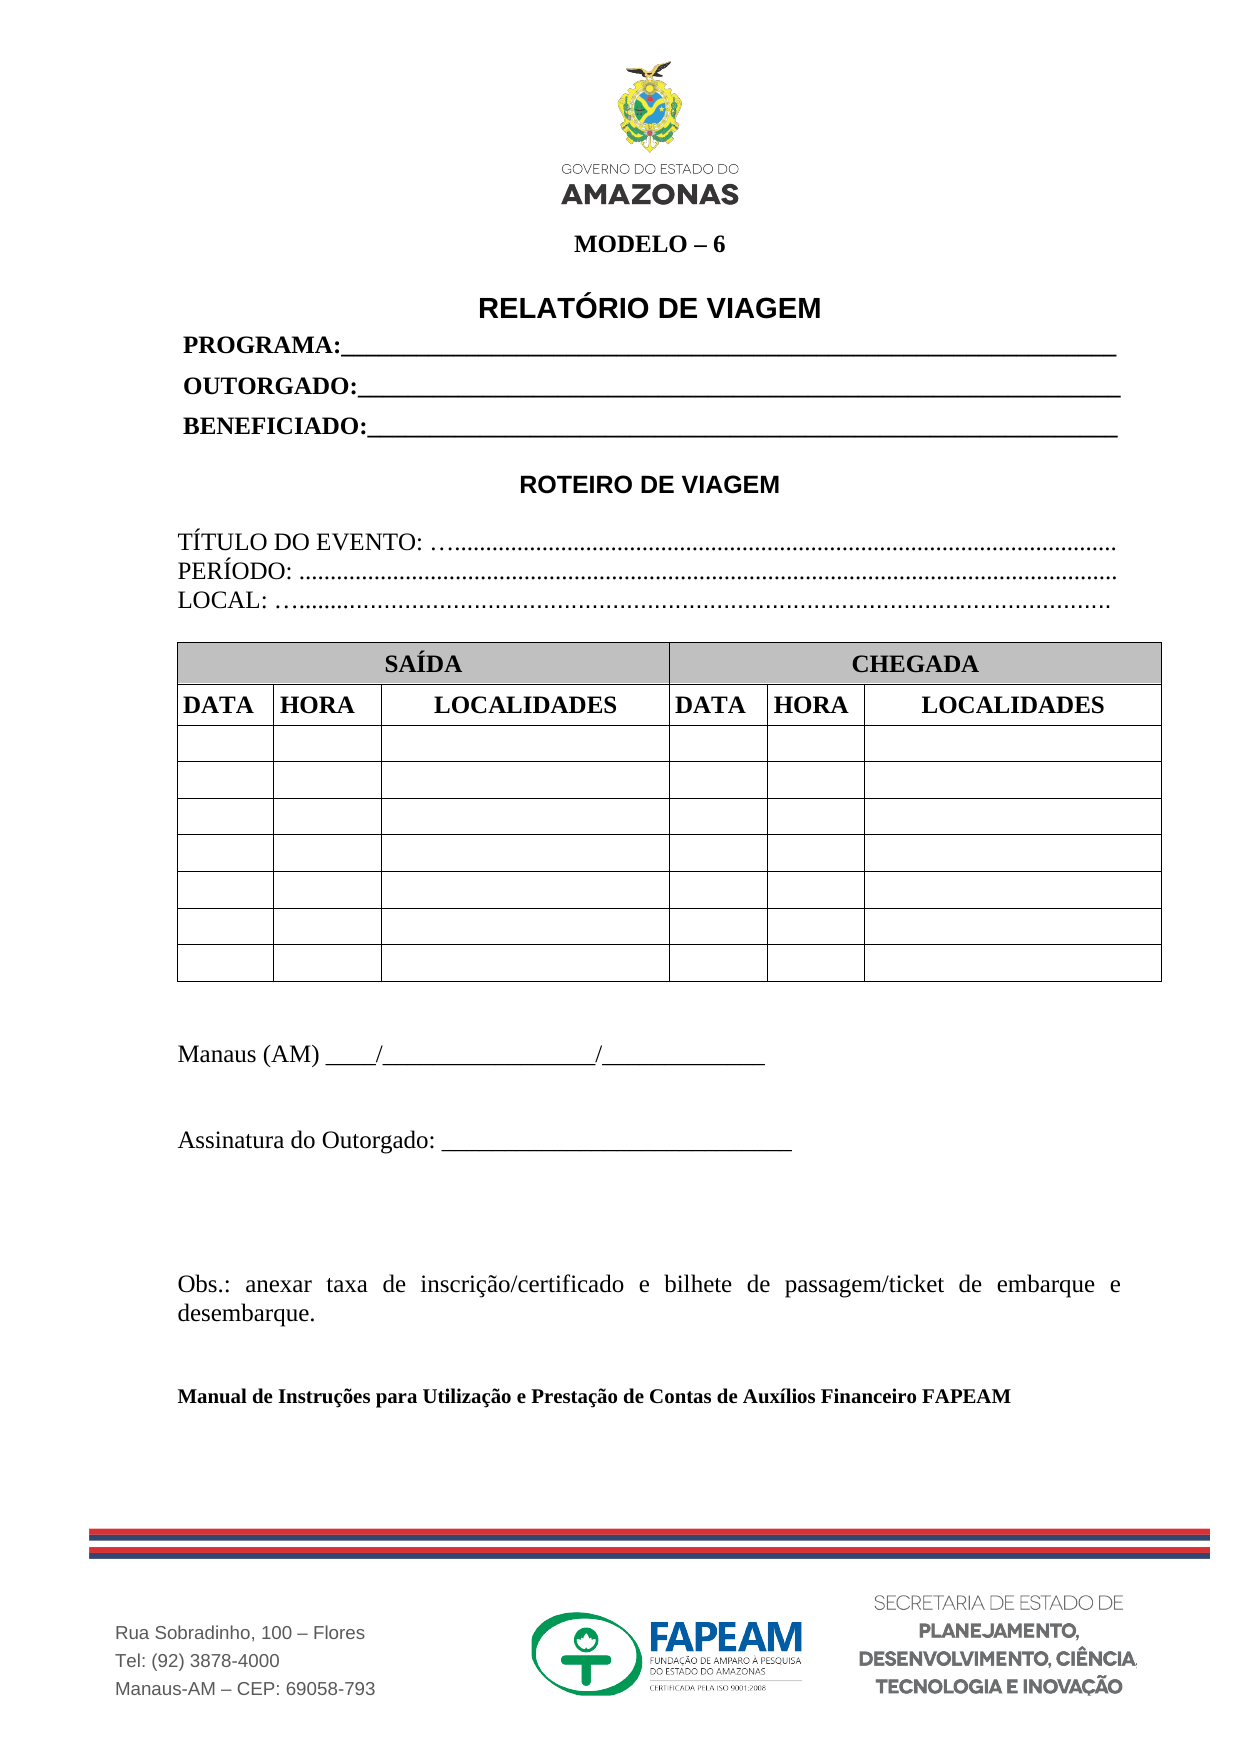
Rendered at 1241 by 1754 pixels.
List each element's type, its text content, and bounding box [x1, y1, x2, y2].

text Manaus (AM) ____/_________________/_____________ [177, 1010, 1122, 1068]
table_cell [865, 726, 1161, 761]
table_cell [382, 799, 669, 834]
table_cell [178, 909, 273, 944]
table_cell [768, 945, 864, 981]
table_cell LOCALIDADES [382, 685, 669, 725]
table_cell [382, 726, 669, 761]
table_cell [274, 762, 381, 798]
table_cell OUTORGADO:_____________________________________________________________ [177, 365, 1161, 405]
table_cell [768, 835, 864, 871]
table_cell [274, 726, 381, 761]
text LOCAL: …...................................................................................................................... [177, 584, 1122, 613]
table_cell [382, 945, 669, 981]
table_cell HORA [768, 685, 864, 725]
table_cell [768, 726, 864, 761]
table_cell [670, 835, 767, 871]
table_cell [670, 762, 767, 798]
table_cell DATA [670, 685, 767, 725]
table_cell [274, 799, 381, 834]
text Manual de Instruções para Utilização e Prestação de Contas de Auxílios Financeiro FAPEAM [177, 1384, 1084, 1408]
table_cell [178, 872, 273, 907]
text TÍTULO DO EVENTO: ….......................................................................................................... [177, 527, 1122, 556]
table_cell [865, 872, 1161, 907]
table_cell [670, 799, 767, 834]
table_cell LOCALIDADES [865, 685, 1161, 725]
table_cell [670, 909, 767, 944]
table_cell [670, 726, 767, 761]
table_cell HORA [274, 685, 381, 725]
table_cell [274, 909, 381, 944]
table_header SAÍDA [178, 643, 669, 683]
table_header CHEGADA [670, 643, 1161, 683]
table_cell [865, 762, 1161, 798]
table_cell [382, 909, 669, 944]
picture [530, 1595, 1137, 1696]
table_header PROGRAMA:______________________________________________________________ [177, 325, 1161, 365]
table_cell [178, 762, 273, 798]
table_cell [670, 872, 767, 907]
table_cell [178, 726, 273, 761]
table_cell [178, 945, 273, 981]
table_cell [274, 872, 381, 907]
picture [560, 61, 739, 205]
subtitle RELATÓRIO DE VIAGEM [177, 291, 1122, 325]
text ROTEIRO DE VIAGEM [177, 469, 1122, 498]
table_cell [382, 762, 669, 798]
table_cell [178, 835, 273, 871]
table_cell [768, 762, 864, 798]
table_cell [382, 835, 669, 871]
table_cell [768, 872, 864, 907]
table_cell DATA [178, 685, 273, 725]
table_cell [274, 945, 381, 981]
table_cell [382, 872, 669, 907]
table_cell [768, 909, 864, 944]
text PERÍODO: ................................................................................................................................... [177, 556, 1122, 584]
table_cell [768, 799, 864, 834]
subtitle MODELO – 6 [177, 229, 1122, 258]
table_cell [274, 835, 381, 871]
text Obs.: anexar taxa de inscrição/certificado e bilhete de passagem/ticket de embarque e desembarque. [177, 1269, 1122, 1327]
table_cell [865, 835, 1161, 871]
table_cell BENEFICIADO:____________________________________________________________ [177, 405, 1161, 446]
table_cell [178, 799, 273, 834]
table_cell [865, 945, 1161, 981]
table_cell [865, 909, 1161, 944]
table_cell [865, 799, 1161, 834]
text Assinatura do Outorgado: ____________________________ [177, 1125, 1122, 1154]
table_cell [670, 945, 767, 981]
picture [89, 1528, 1210, 1559]
